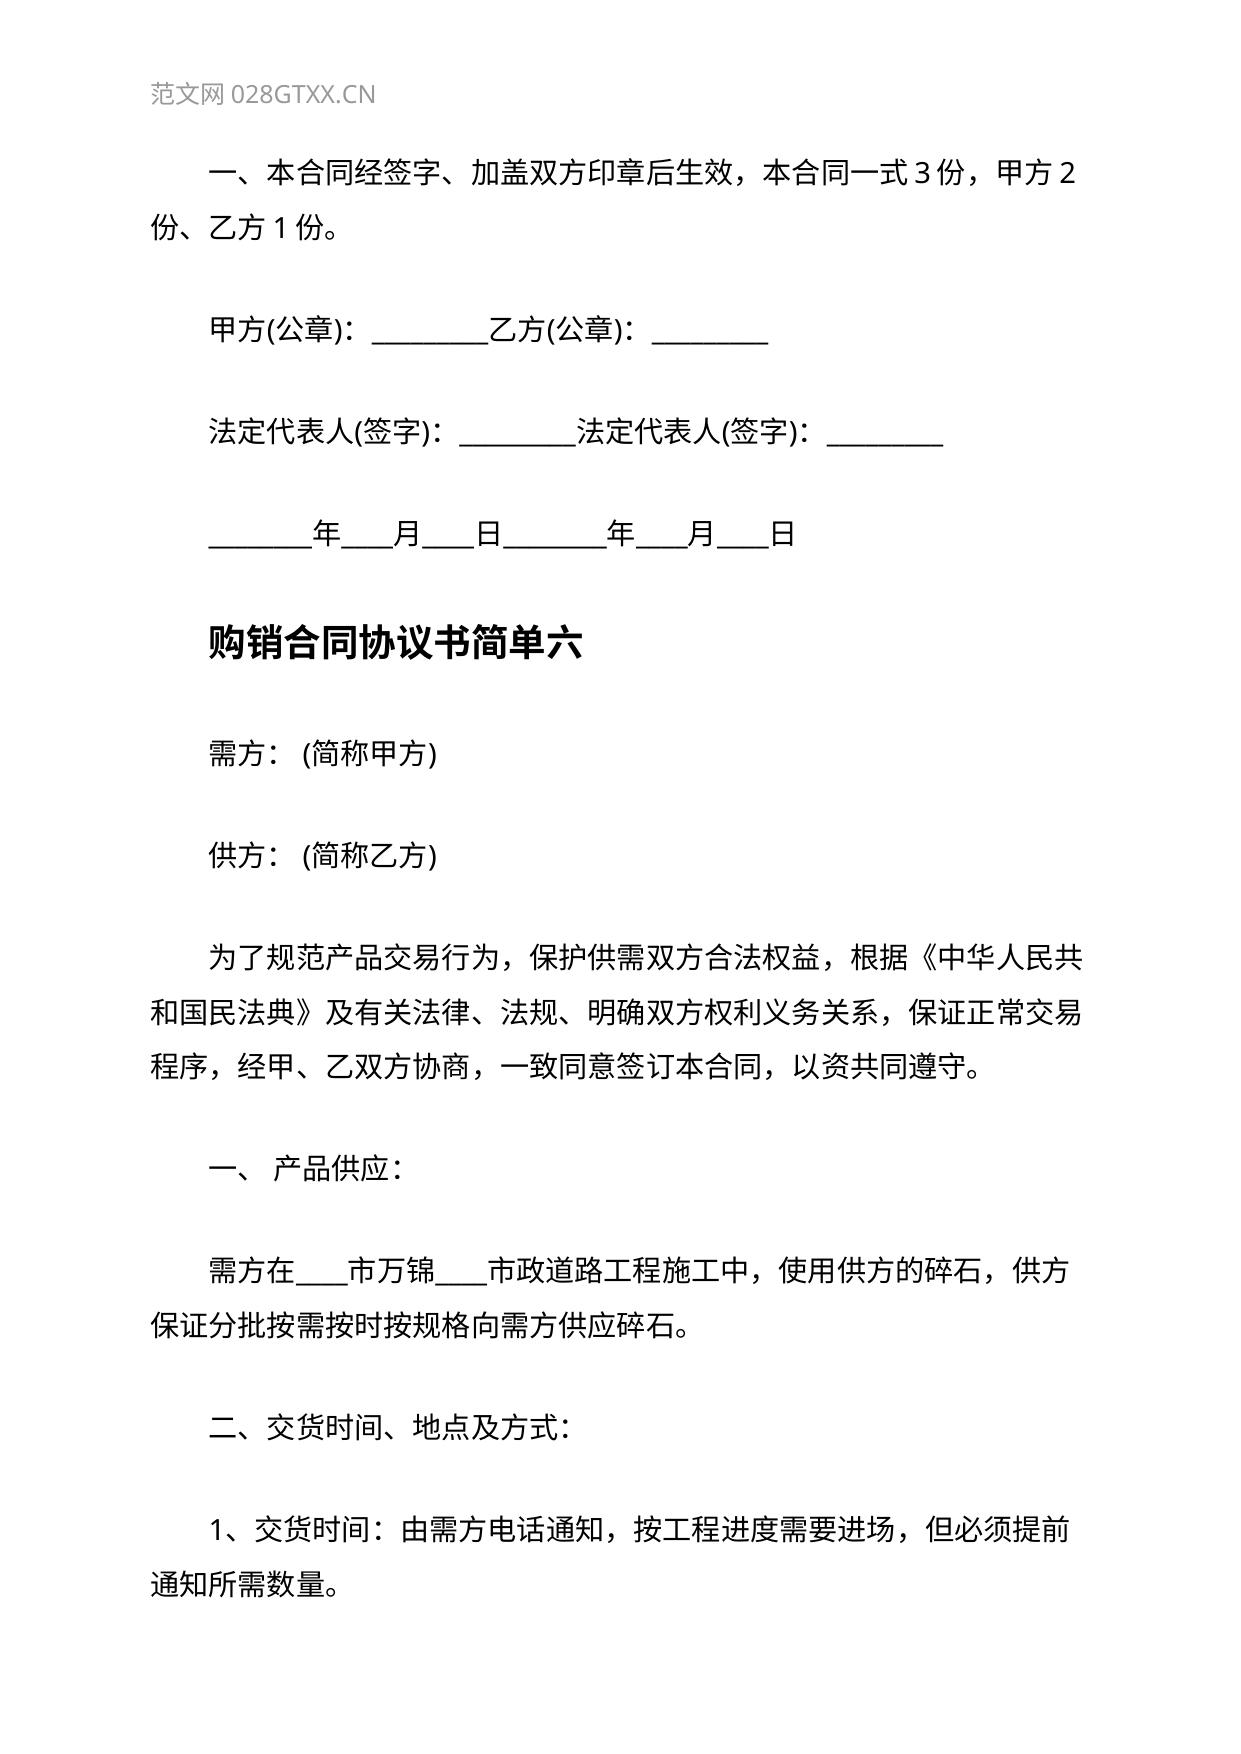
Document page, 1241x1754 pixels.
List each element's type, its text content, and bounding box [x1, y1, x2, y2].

text ________年____月____日________年____月____日 [150, 511, 1090, 553]
text 二、交货时间、地点及方式： [150, 1404, 1090, 1447]
text 供方： (简称乙方) [150, 832, 1090, 875]
text 法定代表人(签字)：_________法定代表人(签字)：_________ [150, 409, 1090, 451]
text 一、 产品供应： [150, 1146, 1090, 1188]
text 需方在____市万锦____市政道路工程施工中，使用供方的碎石，供方保证分批按需按时按规格向需方供应碎石。 [150, 1248, 1090, 1345]
text 为了规范产品交易行为，保护供需双方合法权益，根据《中华人民共和国民法典》及有关法律、法规、明确双方权利义务关系，保证正常交易程序，经甲、乙双方协商，一致同意签订本合同，以资共同遵守。 [150, 934, 1090, 1086]
text 一、本合同经签字、加盖双方印章后生效，本合同一式3份，甲方2份、乙方1份。 [150, 150, 1090, 247]
text 1、交货时间：由需方电话通知，按工程进度需要进场，但必须提前通知所需数量。 [150, 1506, 1090, 1603]
text 需方： (简称甲方) [150, 730, 1090, 773]
text 甲方(公章)：_________乙方(公章)：_________ [150, 307, 1090, 349]
text 购销合同协议书简单六 [150, 613, 1090, 667]
